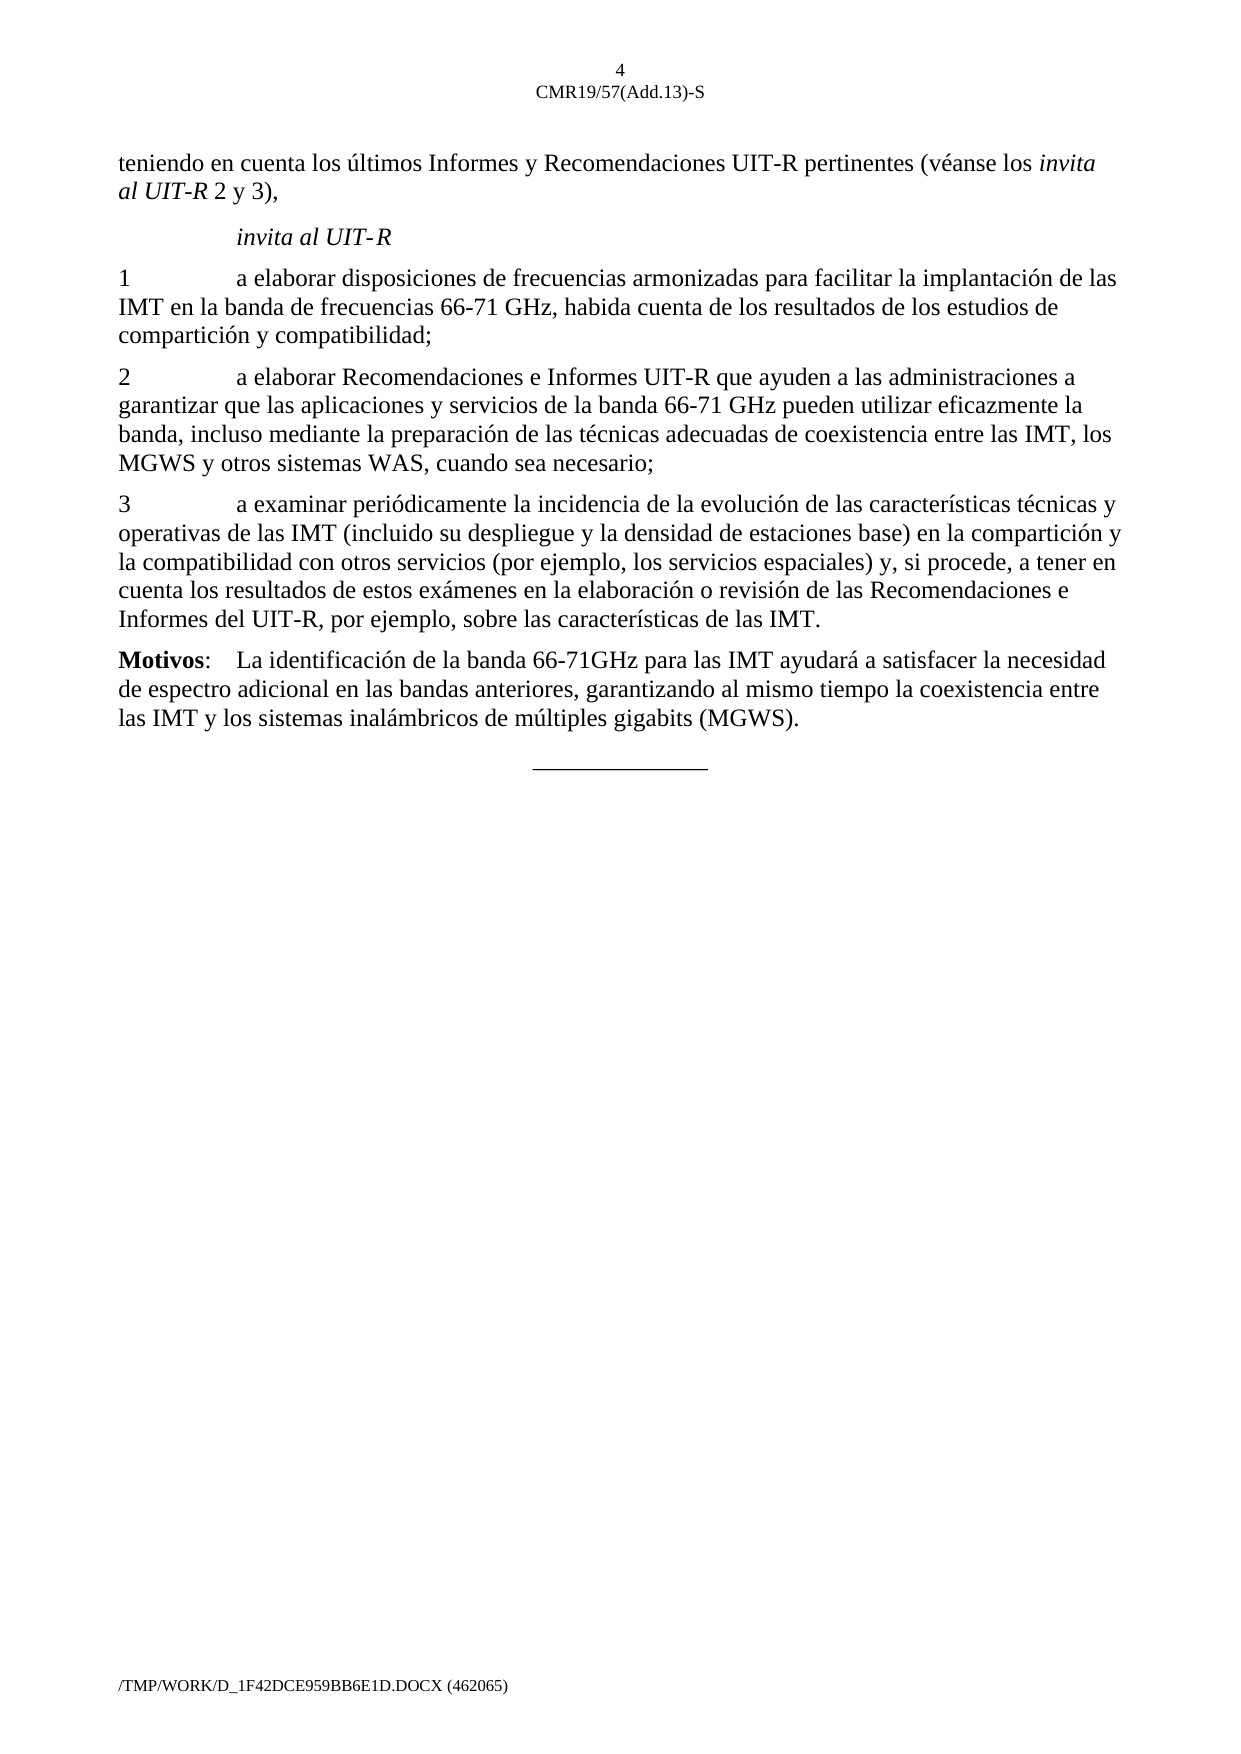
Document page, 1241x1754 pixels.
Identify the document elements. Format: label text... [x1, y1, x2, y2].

text 1 a elaborar disposiciones de frecuencias armonizadas para facilitar la implantación de las IMT en la banda de frecuencias 66-71 GHz, habida cuenta de los resultados de los estudios de compartición y compatibilidad; [118, 263, 1122, 349]
text invita al UIT-R [236, 222, 1122, 251]
text ______________ [118, 744, 1122, 773]
text 2 a elaborar Recomendaciones e Informes UIT-R que ayuden a las administraciones a garantizar que las aplicaciones y servicios de la banda 66-71 GHz pueden utilizar eficazmente la banda, incluso mediante la preparación de las técnicas adecuadas de coexistencia entre las IMT, los MGWS y otros sistemas WAS, cuando sea necesario; [118, 362, 1122, 477]
text 3 a examinar periódicamente la incidencia de la evolución de las características técnicas y operativas de las IMT (incluido su despliegue y la densidad de estaciones base) en la compartición y la compatibilidad con otros servicios (por ejemplo, los servicios espaciales) y, si procede, a tener en cuenta los resultados de estos exámenes en la elaboración o revisión de las Recomendaciones e Informes del UIT-R, por ejemplo, sobre las características de las IMT. [118, 489, 1122, 633]
text Motivos: La identificación de la banda 66-71GHz para las IMT ayudará a satisfacer la necesidad de espectro adicional en las bandas anteriores, garantizando al mismo tiempo la coexistencia entre las IMT y los sistemas inalámbricos de múltiples gigabits (MGWS). [118, 646, 1122, 732]
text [118, 148, 1122, 205]
